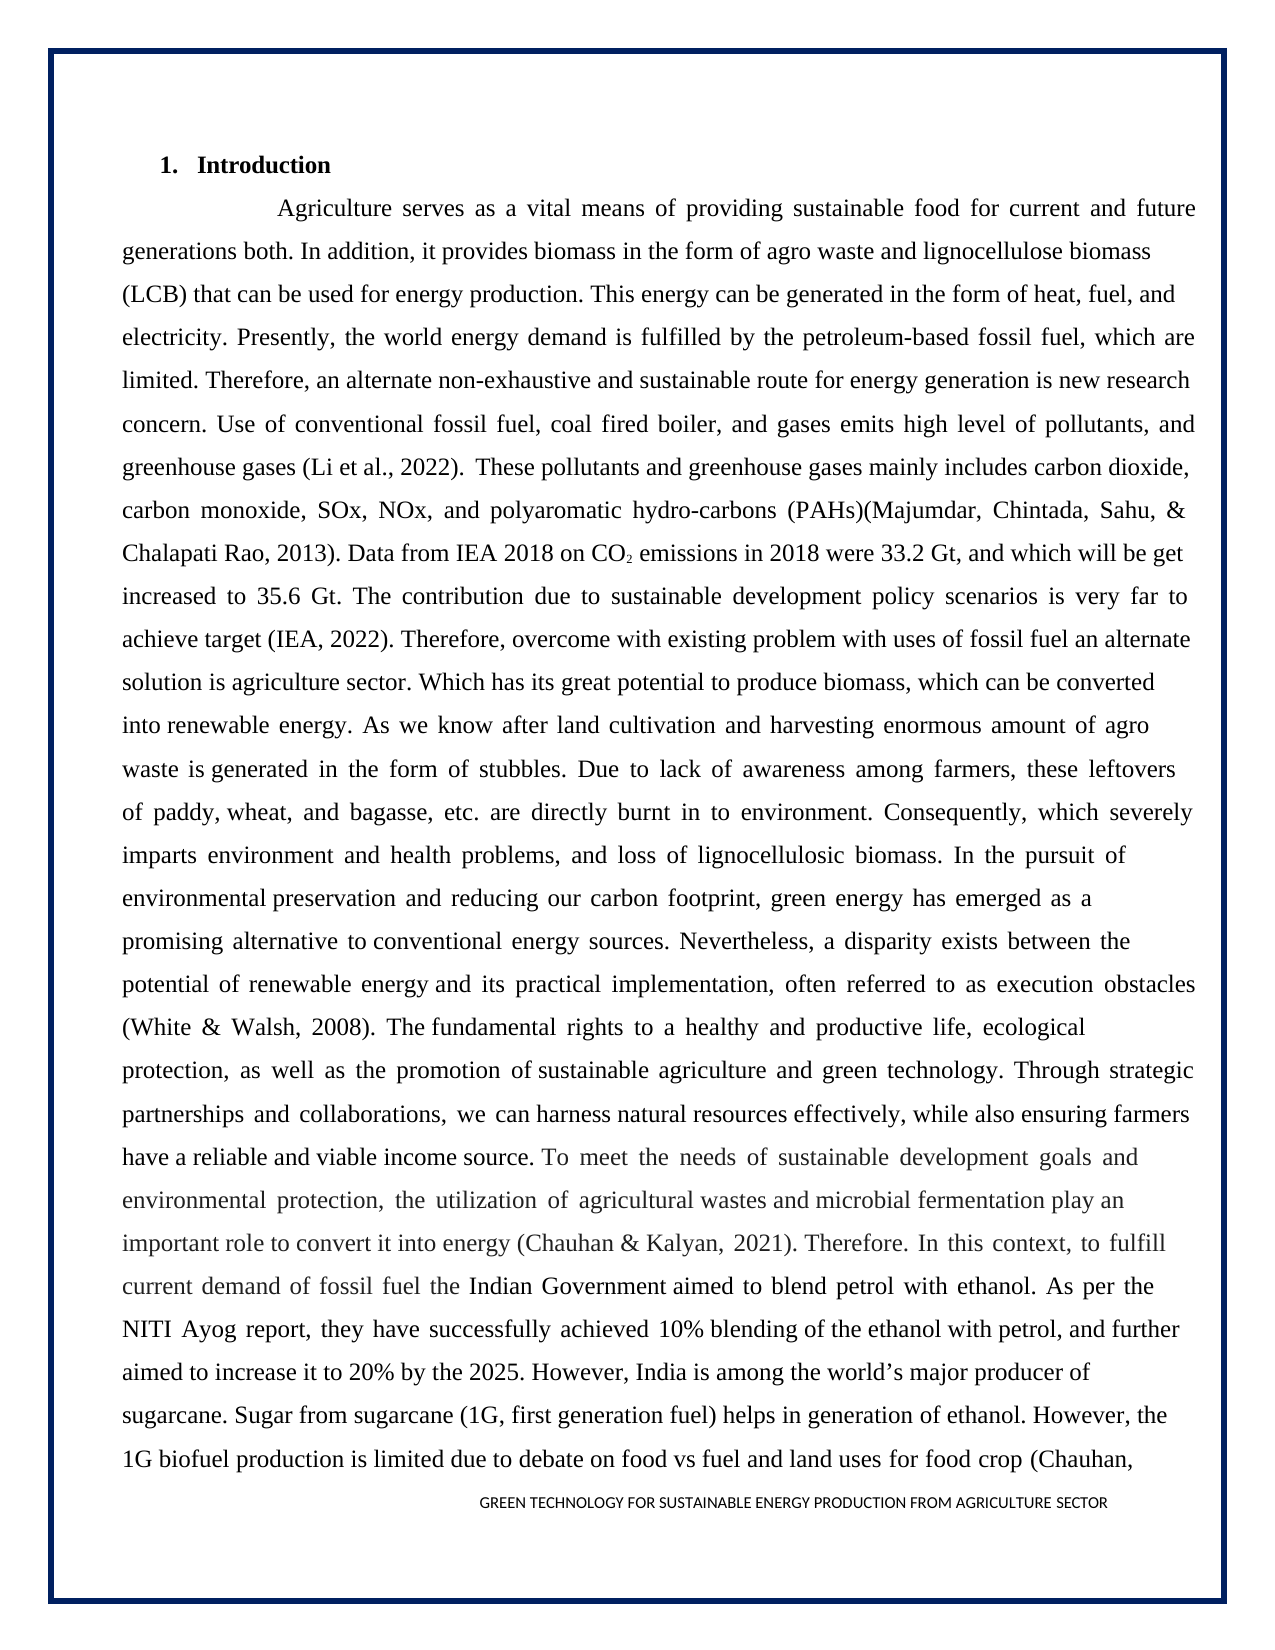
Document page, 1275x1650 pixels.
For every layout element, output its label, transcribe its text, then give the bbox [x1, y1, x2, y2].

subtitle Introduction [159, 150, 1221, 179]
